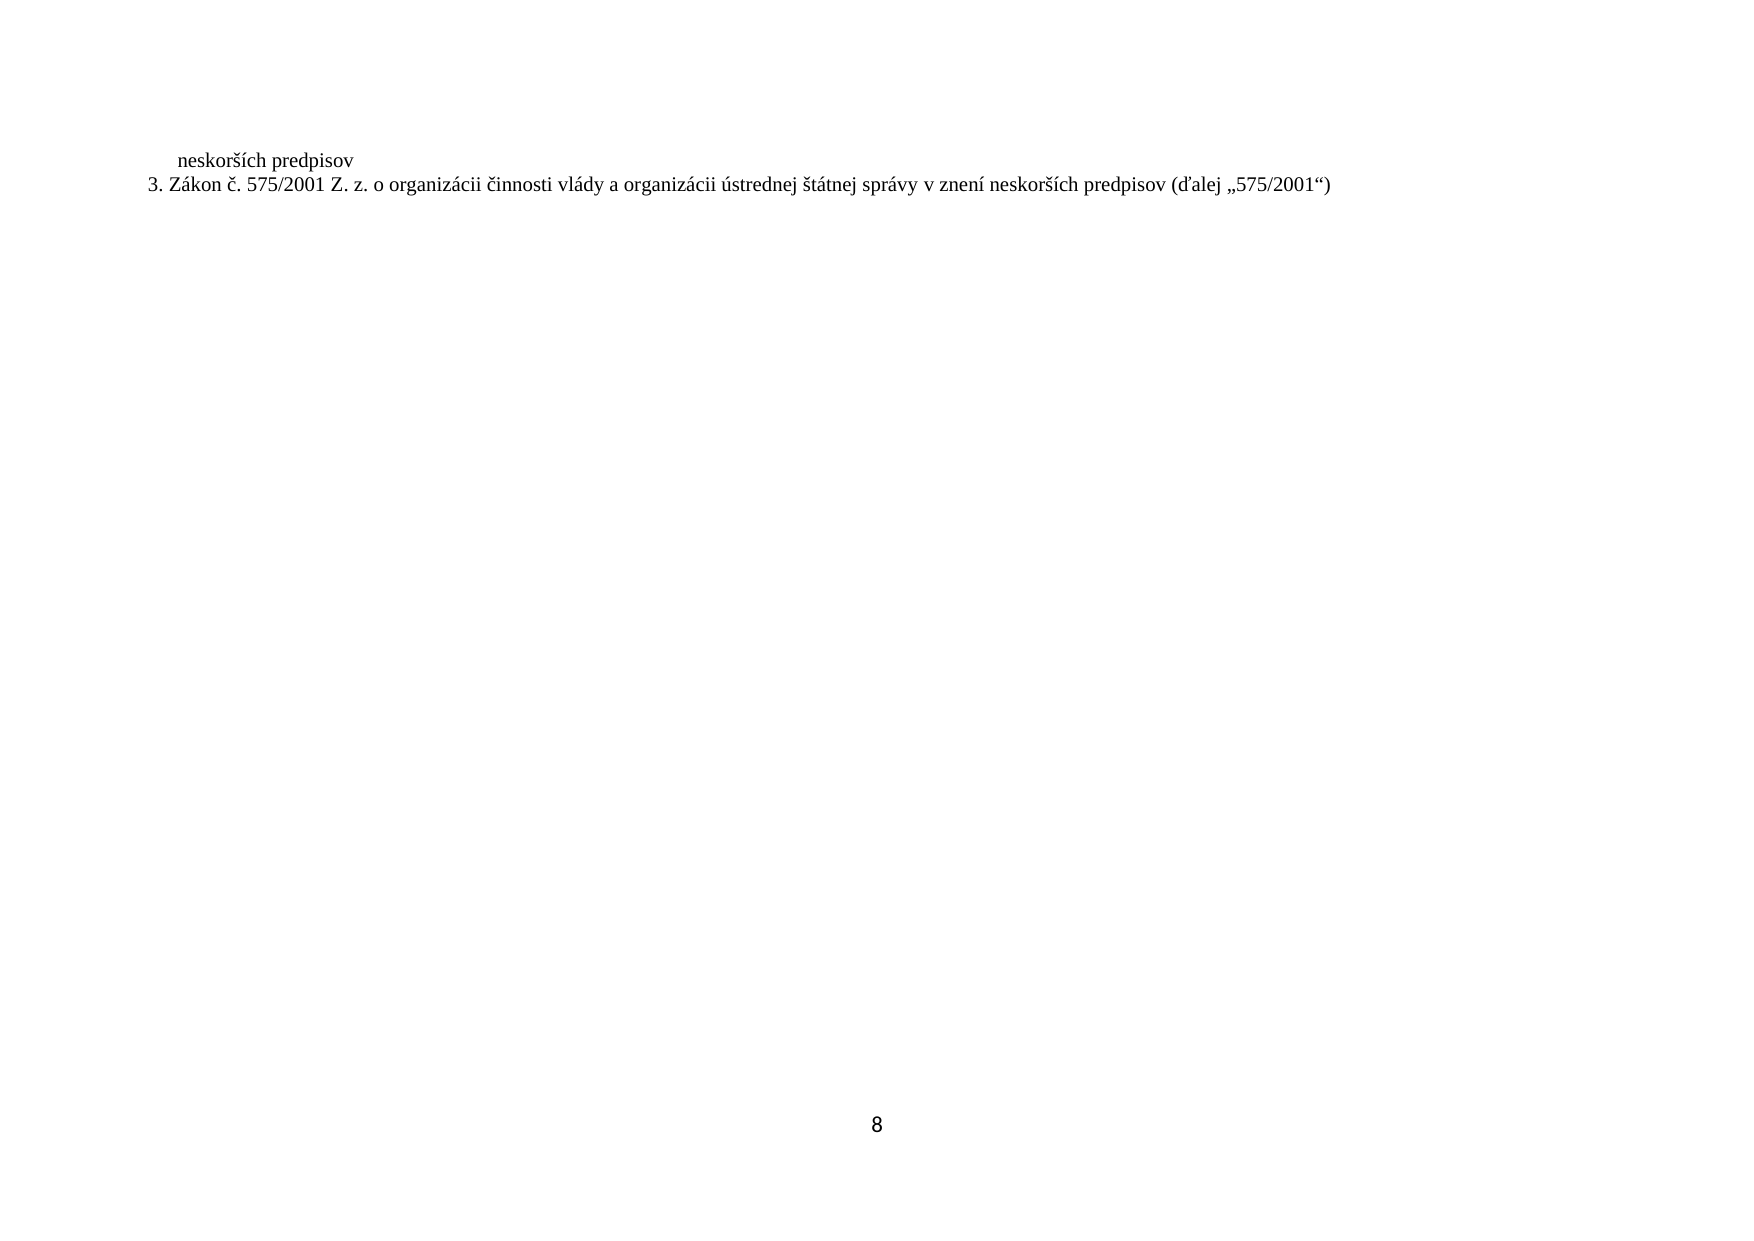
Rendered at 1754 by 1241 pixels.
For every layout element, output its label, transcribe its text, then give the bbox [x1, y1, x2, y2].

text 3. Zákon č. 575/2001 Z. z. o organizácii činnosti vlády a organizácii ústrednej štátnej správy v znení neskorších predpisov (ďalej „575/2001“) [923, 172, 1606, 196]
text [148, 148, 1606, 172]
